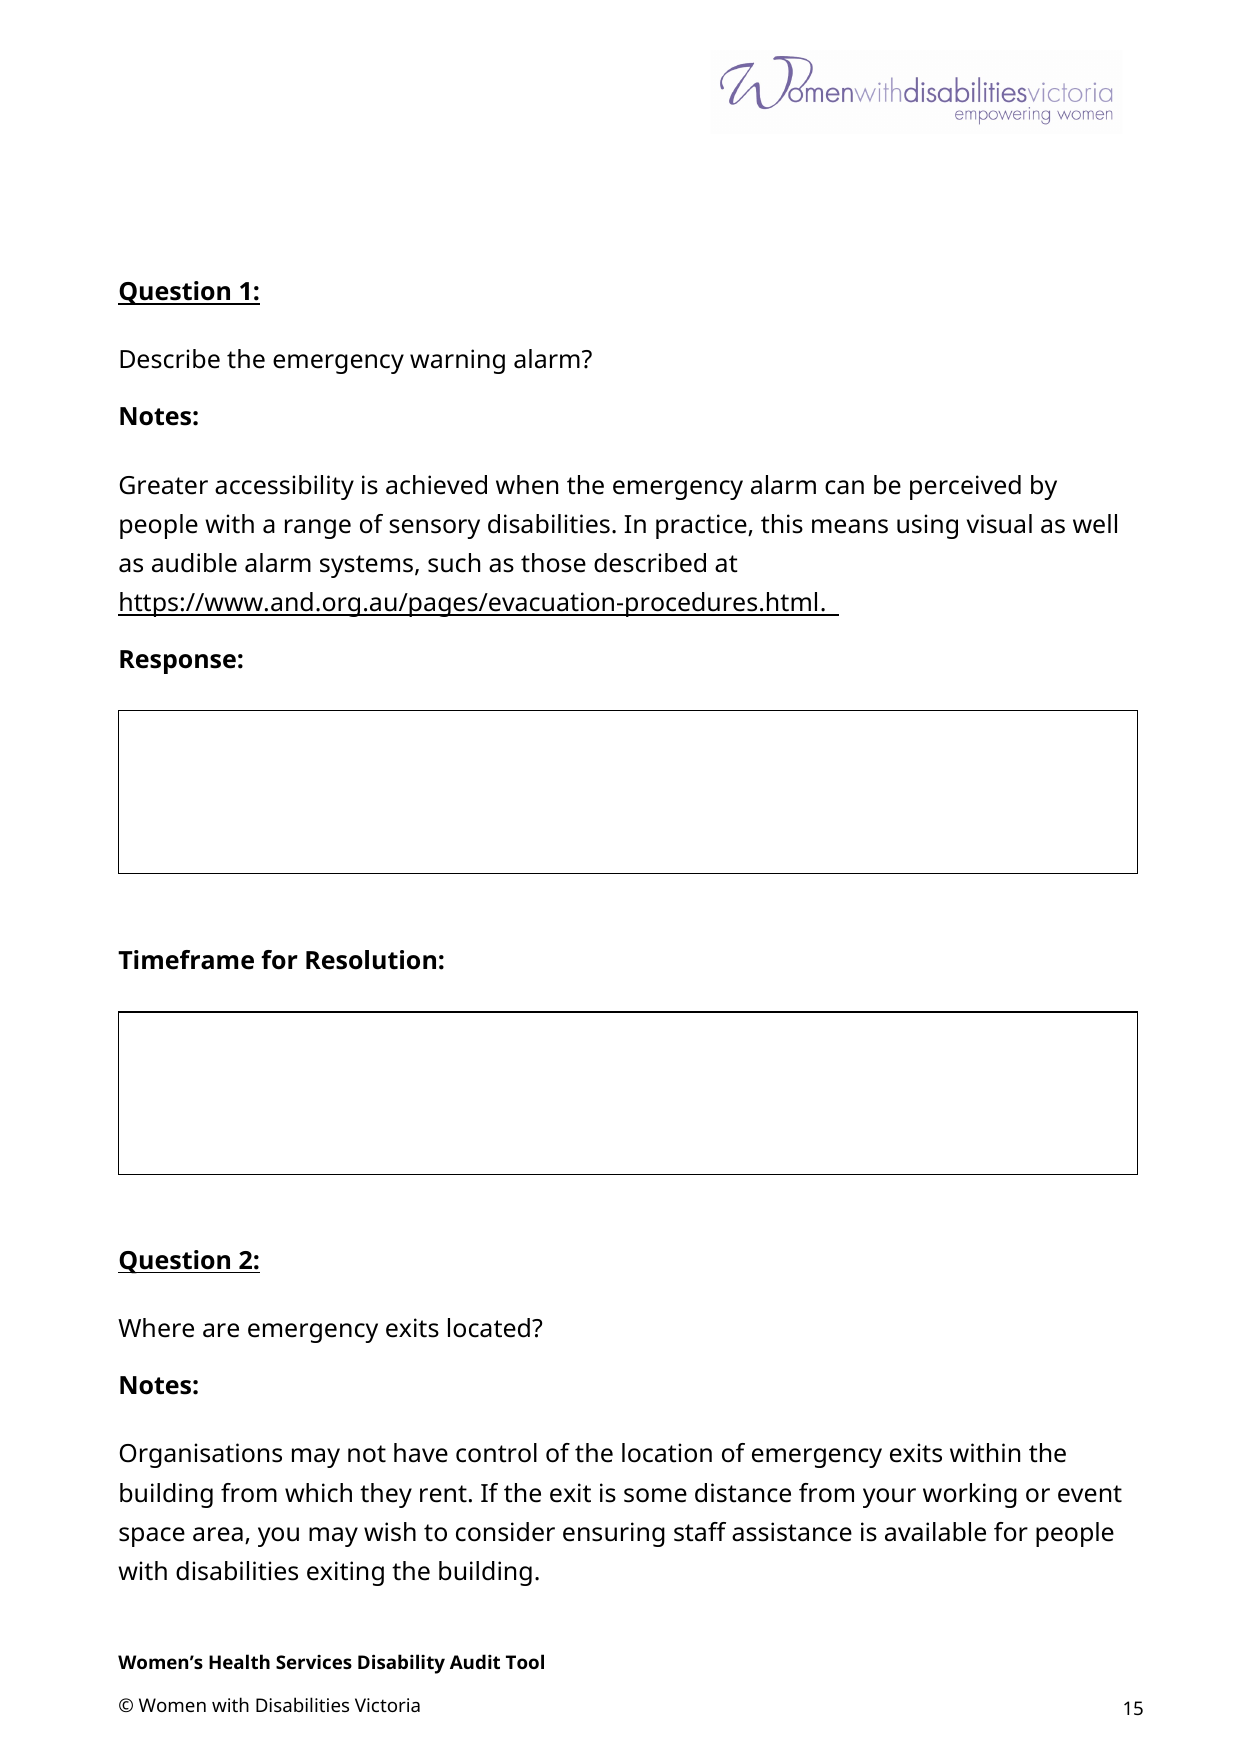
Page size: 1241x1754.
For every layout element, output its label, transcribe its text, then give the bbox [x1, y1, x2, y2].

text Question 2: [118, 1243, 1137, 1277]
text Describe the emergency warning alarm? [118, 342, 1137, 376]
table_header [119, 711, 1137, 873]
text Response: [118, 642, 1137, 676]
text Greater accessibility is achieved when the emergency alarm can be perceived by people with a range of sensory disabilities. In practice, this means using visual as well as audible alarm systems, such as those described at https://www.and.org.au/pages/evacuation-procedures.html. [118, 467, 1137, 619]
text Notes: [118, 1367, 1137, 1401]
picture [710, 50, 1123, 134]
table_header [119, 1013, 1137, 1174]
text Notes: [118, 398, 1137, 433]
text Timeframe for Resolution: [118, 943, 1137, 977]
text Question 1: [118, 274, 1137, 308]
text Where are emergency exits located? [118, 1310, 1137, 1344]
text Organisations may not have control of the location of emergency exits within the building from which they rent. If the exit is some distance from your working or event space area, you may wish to consider ensuring staff assistance is available for people with disabilities exiting the building. [118, 1436, 1137, 1588]
